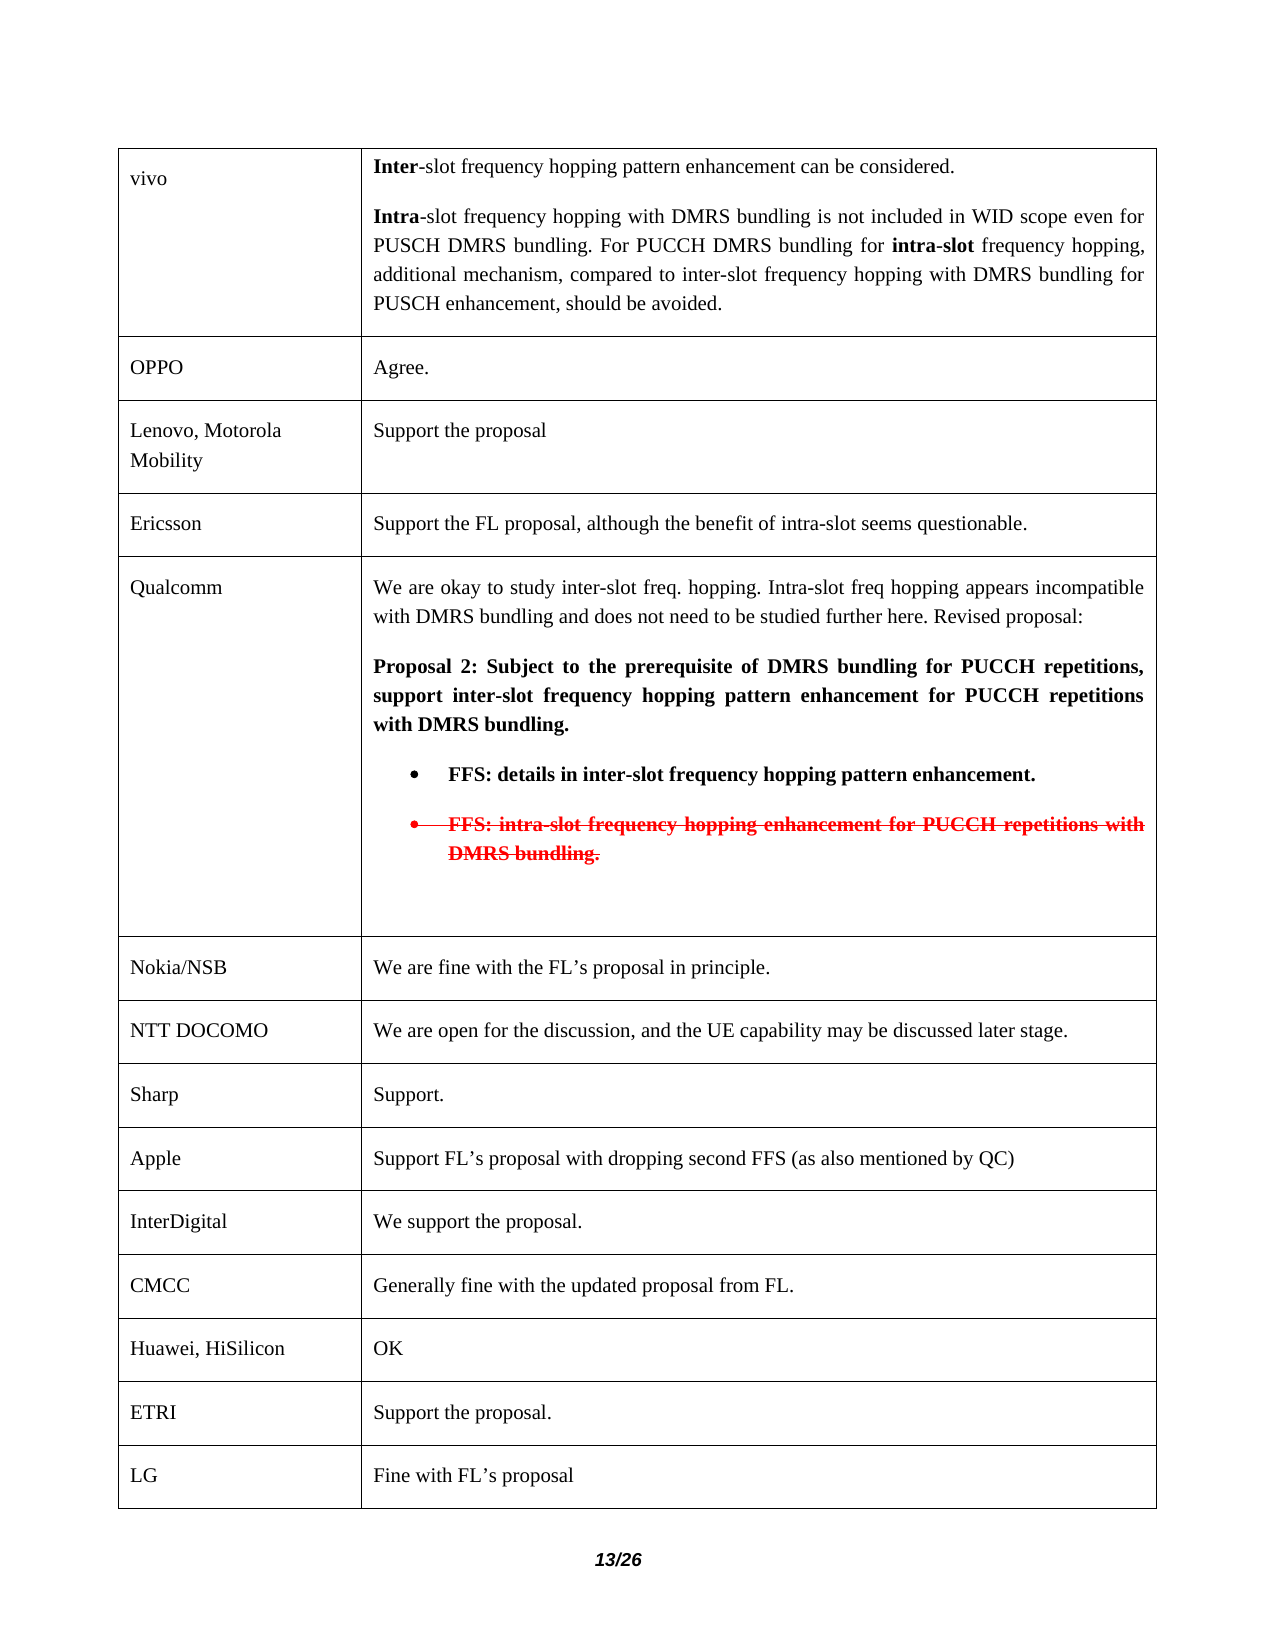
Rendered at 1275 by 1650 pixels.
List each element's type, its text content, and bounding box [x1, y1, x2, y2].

table_cell Nokia/NSB [119, 937, 361, 1000]
table_cell Support the proposal. [362, 1382, 1156, 1444]
table_cell CMCC [119, 1255, 361, 1317]
table_cell Qualcomm [119, 557, 361, 936]
table_cell vivo [119, 149, 361, 336]
table_cell Inter-slot frequency hopping pattern enhancement can be considered. Intra-slot frequency hopping with DMRS bundling is not included in WID scope even for PUSCH DMRS bundling. For PUCCH DMRS bundling for intra-slot frequency hopping, additional mechanism, compared to inter-slot frequency hopping with DMRS bundling for PUSCH enhancement, should be avoided. [362, 149, 1156, 336]
table_cell We are open for the discussion, and the UE capability may be discussed later stage. [362, 1001, 1156, 1063]
table_cell Huawei, HiSilicon [119, 1319, 361, 1381]
table_cell OPPO [119, 337, 361, 400]
table_cell Support the proposal [362, 401, 1156, 492]
table_cell We are okay to study inter-slot freq. hopping. Intra-slot freq hopping appears incompatible with DMRS bundling and does not need to be studied further here. Revised proposal: Proposal 2: Subject to the prerequisite of DMRS bundling for PUCCH repetitions, support inter-slot frequency hopping pattern enhancement for PUCCH repetitions with DMRS bundling. FFS: details in inter-slot frequency hopping pattern enhancement. FFS: intra-slot frequency hopping enhancement for PUCCH repetitions with DMRS bundling. [362, 557, 1156, 936]
table_cell We support the proposal. [362, 1191, 1156, 1254]
table_cell Support the FL proposal, although the benefit of intra-slot seems questionable. [362, 494, 1156, 556]
table_cell ETRI [119, 1382, 361, 1444]
table_cell InterDigital [119, 1191, 361, 1254]
table_cell LG [119, 1446, 361, 1508]
table_cell Support FL’s proposal with dropping second FFS (as also mentioned by QC) [362, 1128, 1156, 1190]
table_cell OK [362, 1319, 1156, 1381]
table_cell Lenovo, Motorola Mobility [119, 401, 361, 492]
table_cell NTT DOCOMO [119, 1001, 361, 1063]
table_cell Support. [362, 1064, 1156, 1127]
table_cell We are fine with the FL’s proposal in principle. [362, 937, 1156, 1000]
table_cell Fine with FL’s proposal [362, 1446, 1156, 1508]
table_cell Generally fine with the updated proposal from FL. [362, 1255, 1156, 1317]
table_cell Apple [119, 1128, 361, 1190]
table_cell Sharp [119, 1064, 361, 1127]
table_cell Ericsson [119, 494, 361, 556]
table_cell Agree. [362, 337, 1156, 400]
